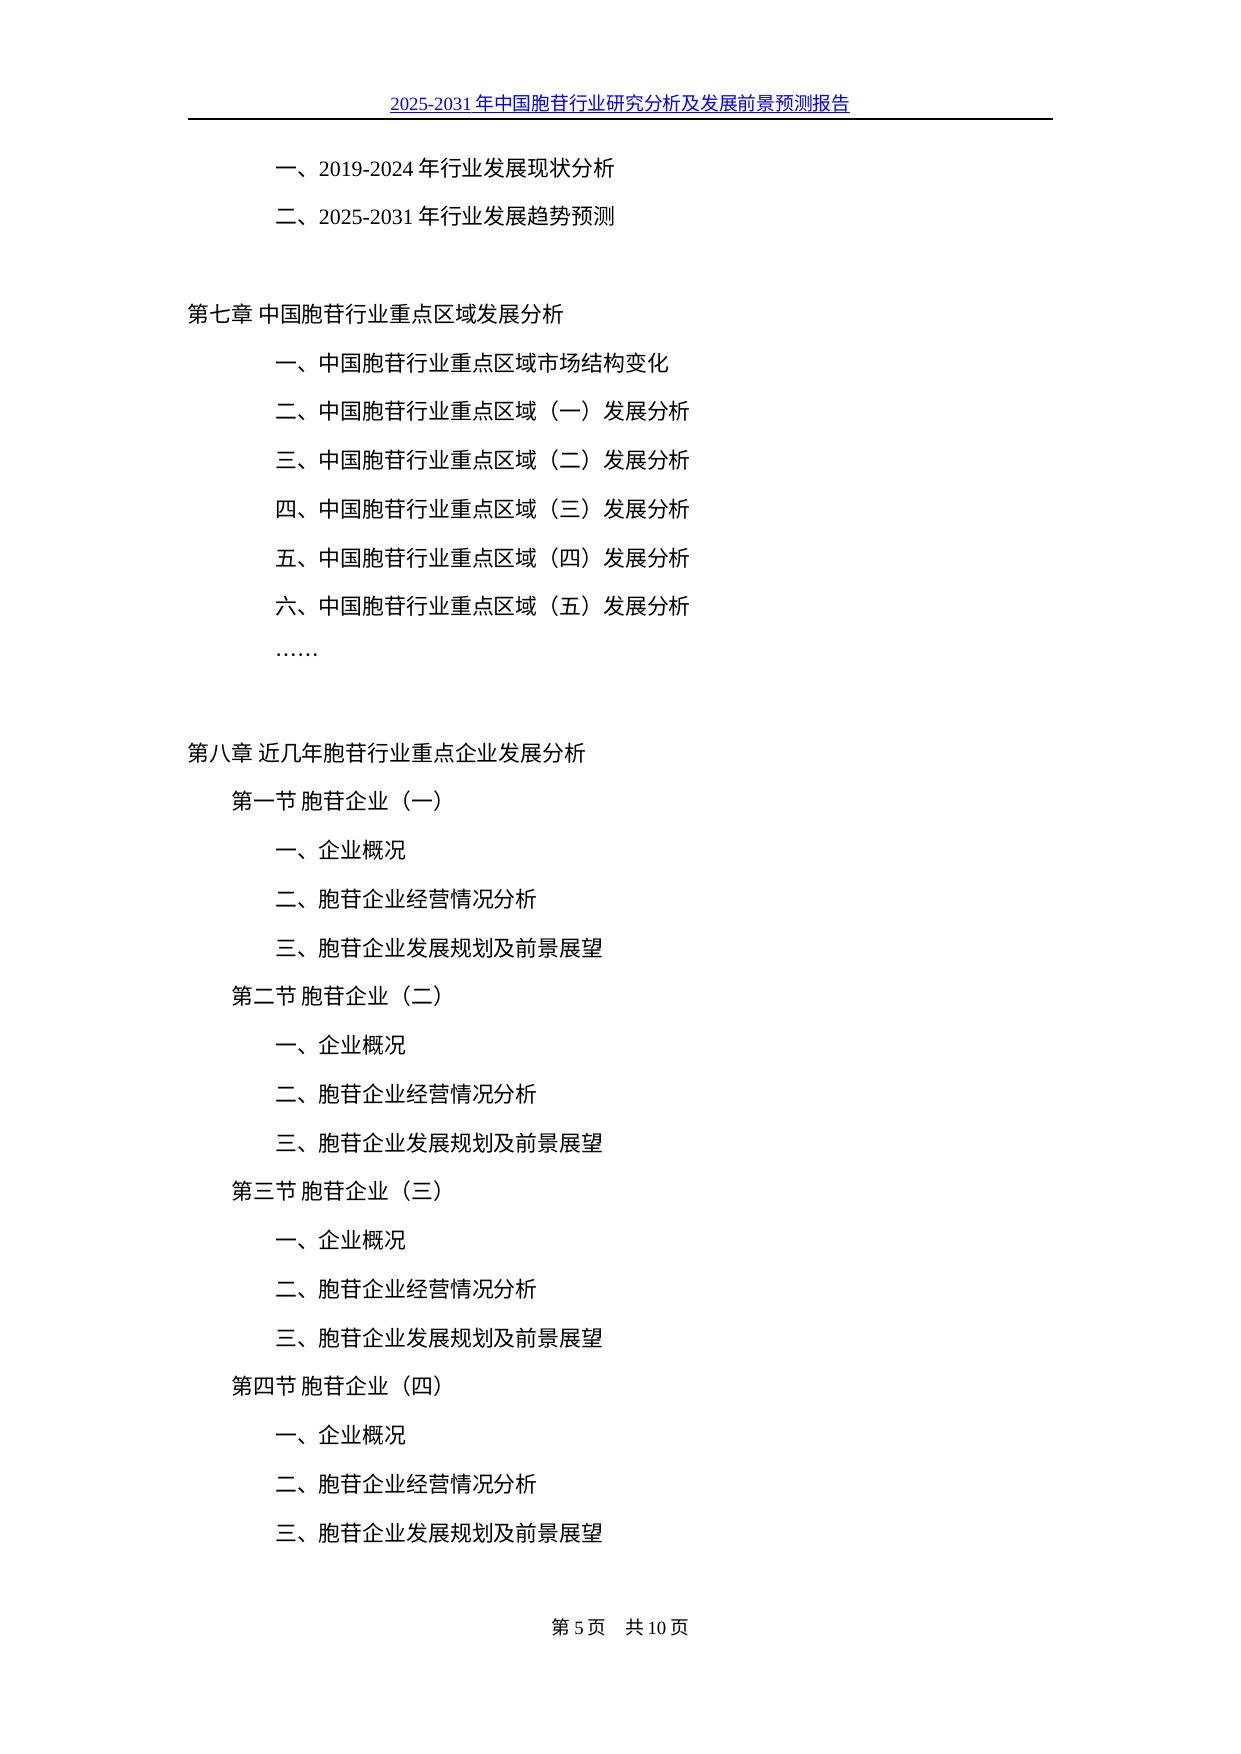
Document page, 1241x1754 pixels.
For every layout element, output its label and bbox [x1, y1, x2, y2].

text [187, 150, 1053, 1548]
